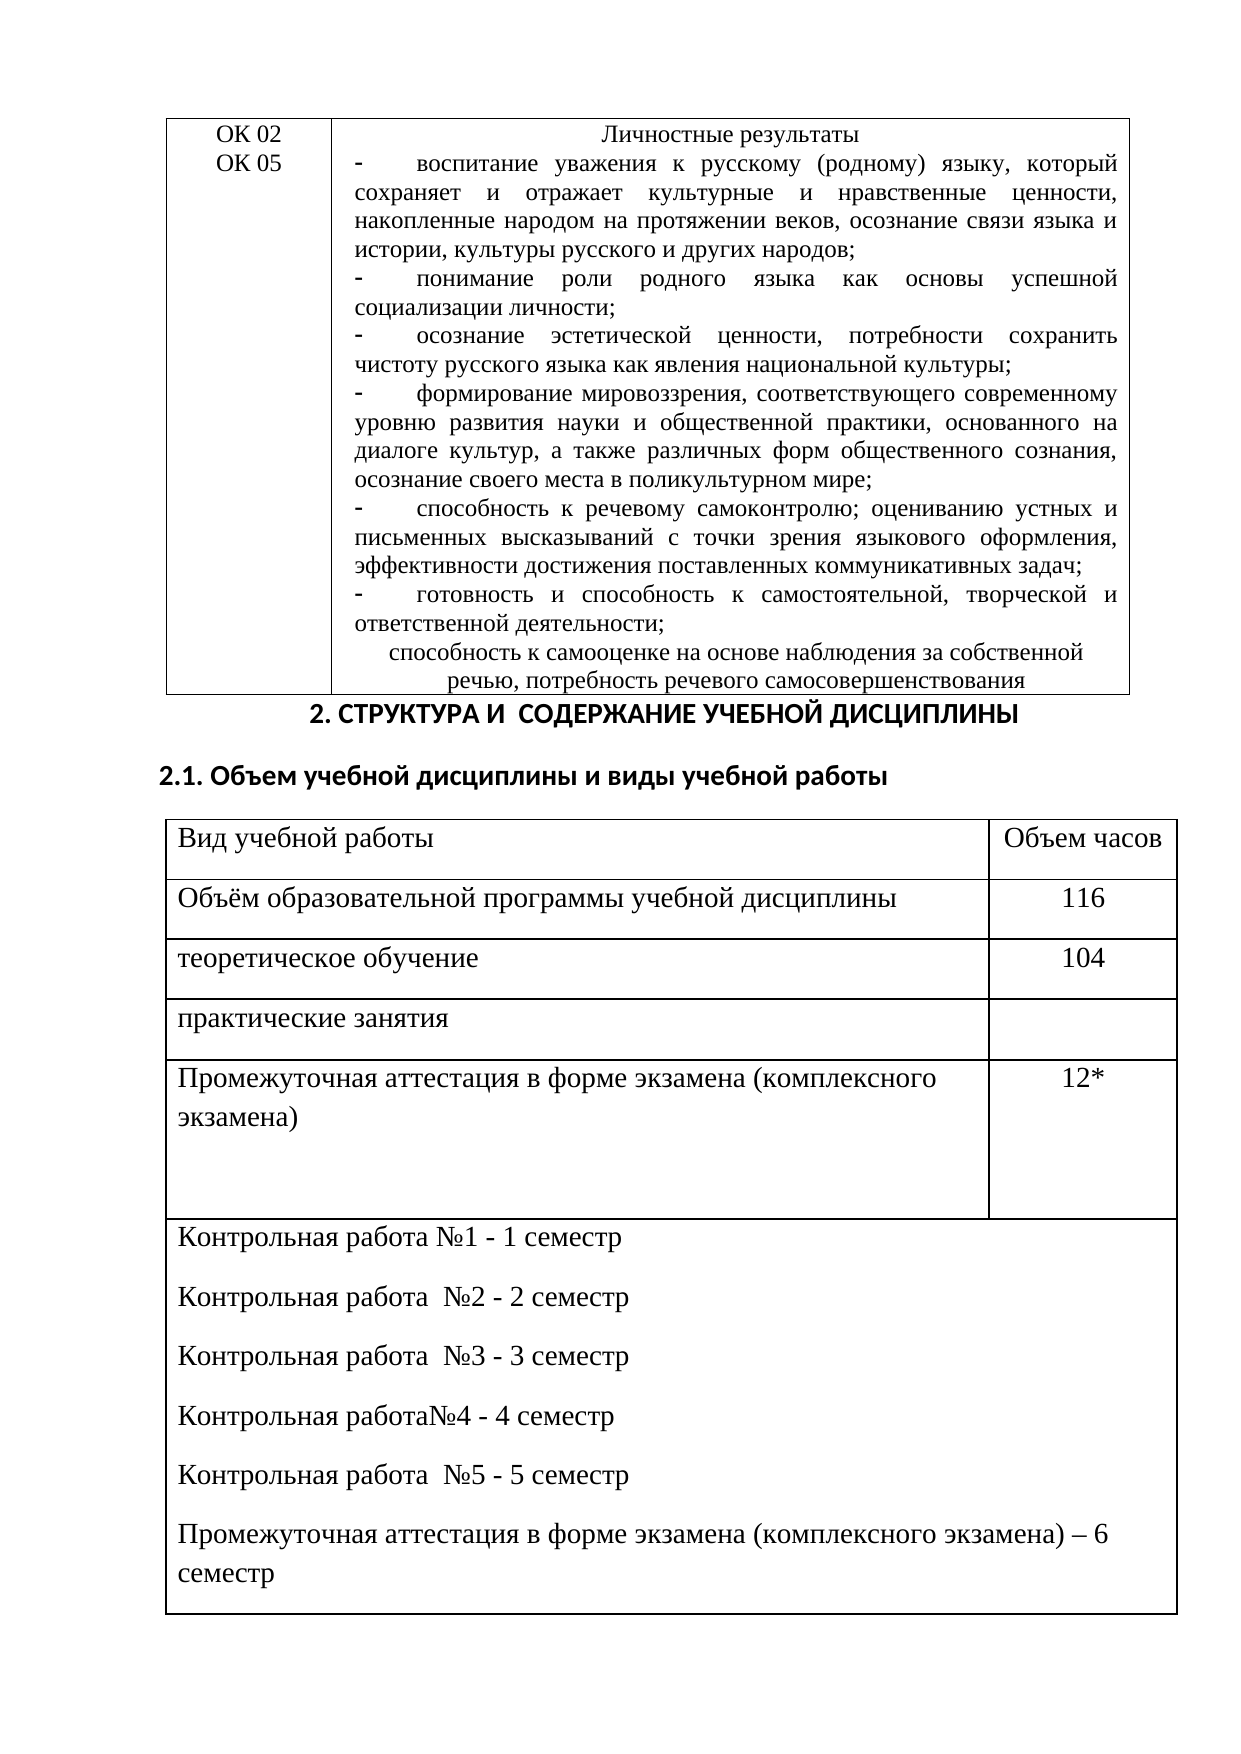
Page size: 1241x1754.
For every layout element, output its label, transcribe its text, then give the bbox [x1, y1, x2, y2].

table_cell Личностные результаты воспитание уважения к русскому (родному) языку, который сохраняет и отражает культурные и нравственные ценности, накопленные народом на протяжении веков, осознание связи языка и истории, культуры русского и других народов; понимание роли родного языка как основы успешной социализации личности; осознание эстетической ценности, потребности сохранить чистоту русского языка как явления национальной культуры; формирование мировоззрения, соответствующего современному уровню развития науки и общественной практики, основанного на диалоге культур, а также различных форм общественного сознания, осознание своего места в поликультурном мире; способность к речевому самоконтролю; оцениванию устных и письменных высказываний с точки зрения языкового оформления, эффективности достижения поставленных коммуникативных задач; готовность и способность к самостоятельной, творческой и ответственной деятельности; способность к самооценке на основе наблюдения за собственной речью, потребность речевого самосовершенствования [332, 119, 1129, 694]
table_cell 104 [990, 940, 1176, 998]
table_cell Объём образовательной программы учебной дисциплины [167, 880, 988, 938]
table_cell [990, 1000, 1176, 1059]
table_cell Промежуточная аттестация в форме экзамена (комплексного экзамена) [167, 1061, 988, 1218]
table_header Вид учебной работы [167, 820, 988, 878]
text 2.1. Объем учебной дисциплины и виды учебной работы [158, 757, 1152, 793]
text 2. СТРУКТУРА И СОДЕРЖАНИЕ УЧЕБНОЙ ДИСЦИПЛИНЫ [177, 695, 1152, 731]
table_cell практические занятия [167, 1000, 988, 1059]
table_header Объем часов [990, 820, 1176, 878]
table_cell теоретическое обучение [167, 940, 988, 998]
table_cell ОК 02 ОК 05 [167, 119, 331, 694]
table_cell 116 [990, 880, 1176, 938]
table_cell Контрольная работа №1 - 1 семестр Контрольная работа №2 - 2 семестр Контрольная работа №3 - 3 семестр Контрольная работа№4 - 4 семестр Контрольная работа №5 - 5 семестр Промежуточная аттестация в форме экзамена (комплексного экзамена) – 6 семестр [167, 1220, 1176, 1613]
table_cell 12* [990, 1061, 1176, 1218]
